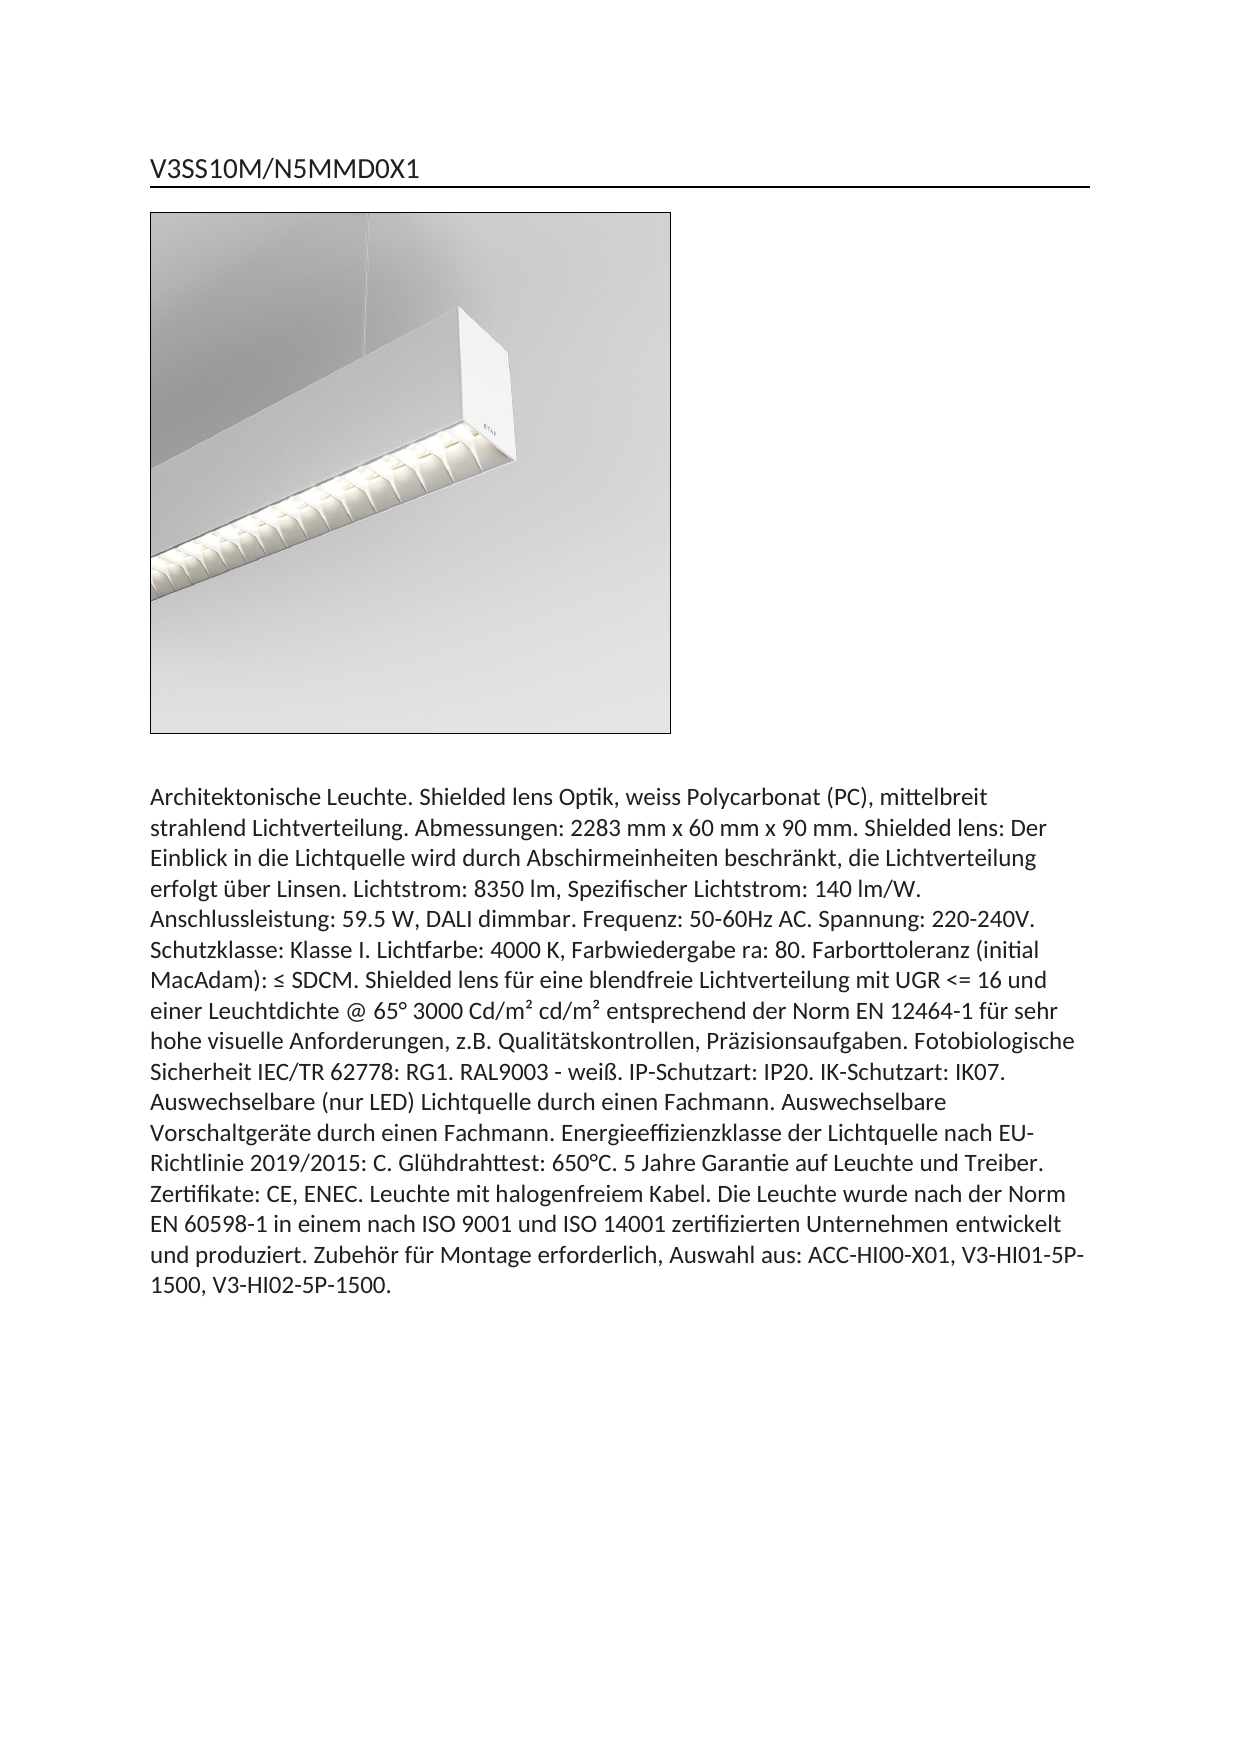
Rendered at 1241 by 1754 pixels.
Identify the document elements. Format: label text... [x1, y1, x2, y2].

text Architektonische Leuchte. Shielded lens Optik, weiss Polycarbonat (PC), mittelbreit strahlend Lichtverteilung. Abmessungen: 2283 mm x 60 mm x 90 mm. Shielded lens: Der Einblick in die Lichtquelle wird durch Abschirmeinheiten beschränkt, die Lichtverteilung erfolgt über Linsen. Lichtstrom: 8350 lm, Spezifischer Lichtstrom: 140 lm/W. Anschlussleistung: 59.5 W, DALI dimmbar. Frequenz: 50-60Hz AC. Spannung: 220-240V. Schutzklasse: Klasse I. Lichtfarbe: 4000 K, Farbwiedergabe ra: 80. Farborttoleranz (initial MacAdam): ≤ SDCM. Shielded lens für eine blendfreie Lichtverteilung mit UGR <= 16 und einer Leuchtdichte @ 65° 3000 Cd/m² cd/m² entsprechend der Norm EN 12464-1 für sehr hohe visuelle Anforderungen, z.B. Qualitätskontrollen, Präzisionsaufgaben. Fotobiologische Sicherheit IEC/TR 62778: RG1. RAL9003 - weiß. IP-Schutzart: IP20. IK-Schutzart: IK07. Auswechselbare (nur LED) Lichtquelle durch einen Fachmann. Auswechselbare Vorschaltgeräte durch einen Fachmann. Energieeffizienzklasse der Lichtquelle nach EU-Richtlinie 2019/2015: C. Glühdrahttest: 650°C. 5 Jahre Garantie auf Leuchte und Treiber. Zertifikate: CE, ENEC. Leuchte mit halogenfreiem Kabel. Die Leuchte wurde nach der Norm EN 60598-1 in einem nach ISO 9001 und ISO 14001 zertifizierten Unternehmen entwickelt und produziert. Zubehör für Montage erforderlich, Auswahl aus: ACC-HI00-X01, V3-HI01-5P-1500, V3-HI02-5P-1500. [150, 781, 1090, 1300]
text V3SS10M/N5MMD0X1 [150, 150, 1090, 186]
picture [151, 213, 670, 733]
